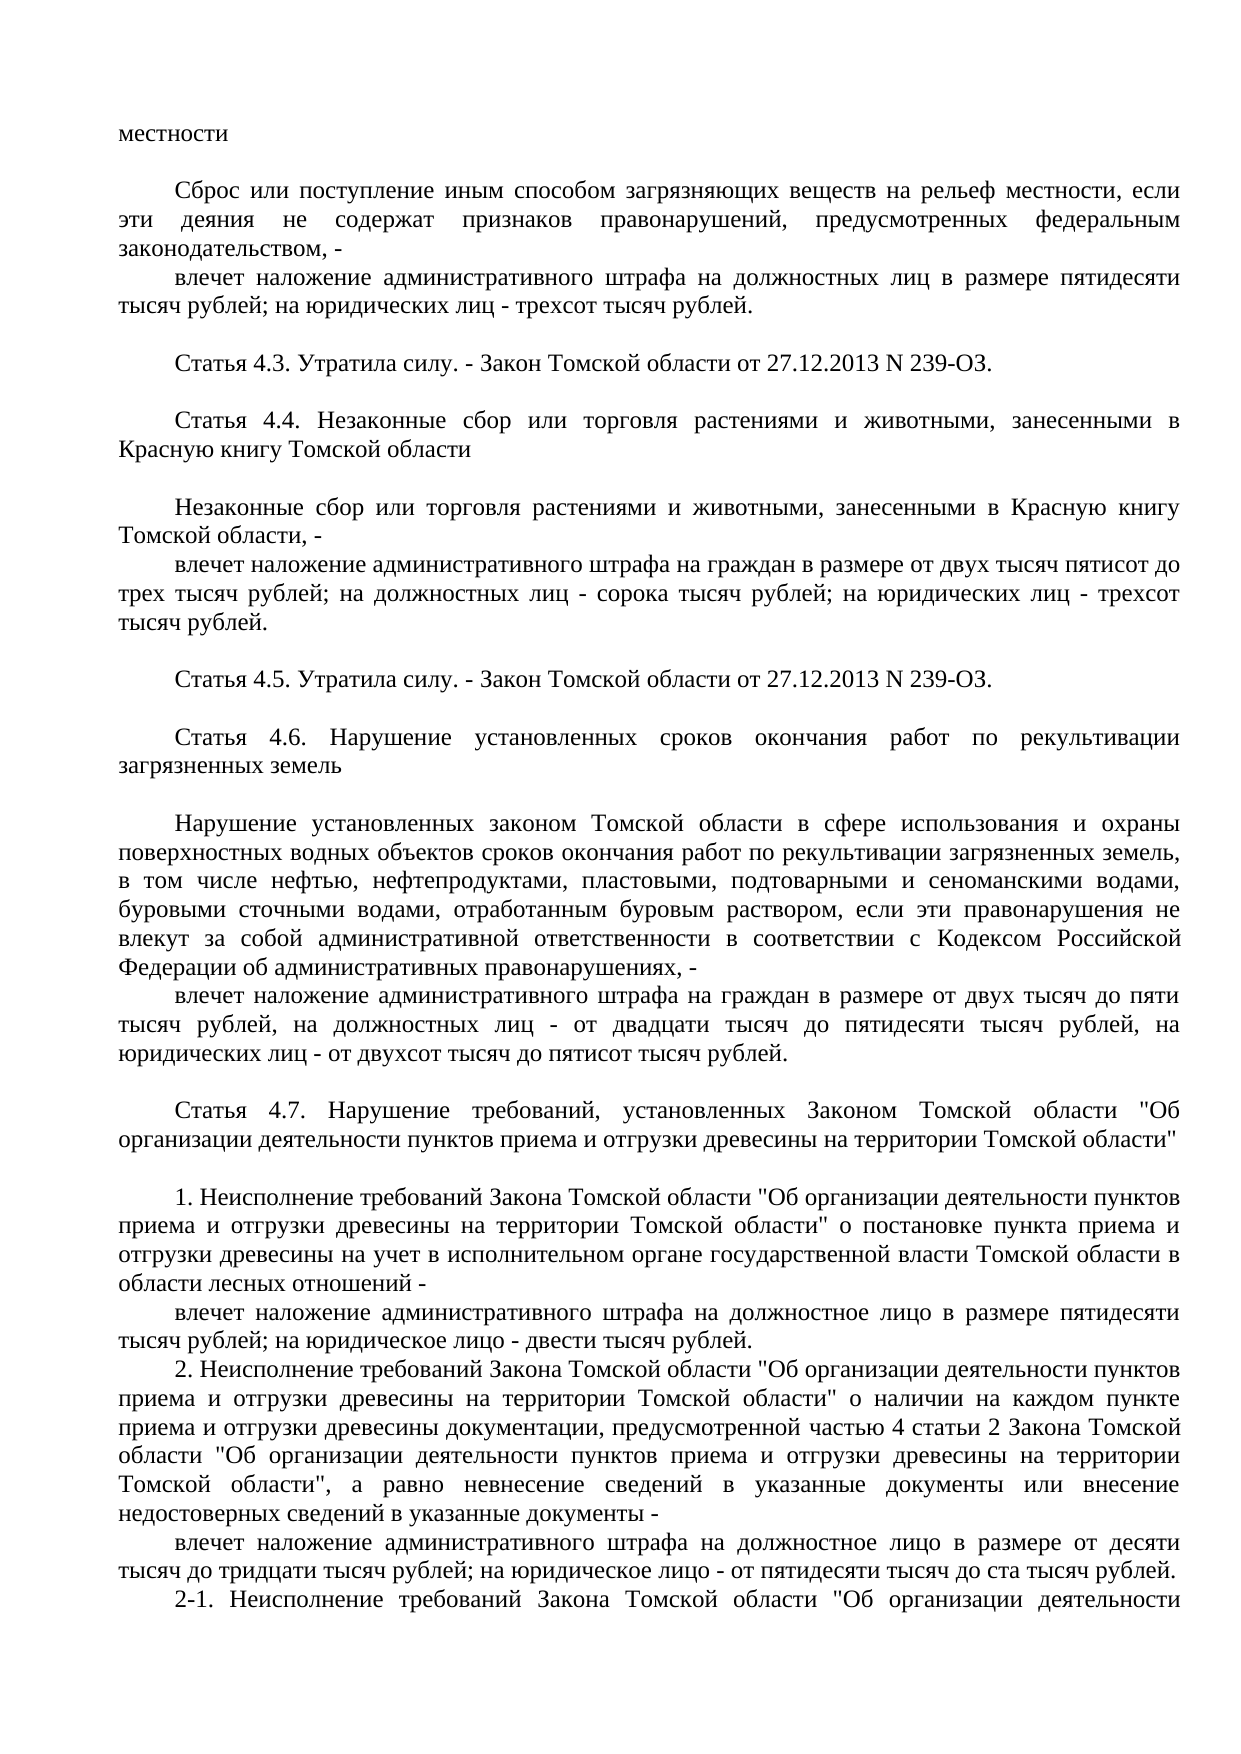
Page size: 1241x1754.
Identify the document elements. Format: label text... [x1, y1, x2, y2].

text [118, 1584, 1181, 1613]
text Статья 4.4. Незаконные сбор или торговля растениями и животными, занесенными в Красную книгу Томской области [118, 406, 1181, 463]
text Статья 4.3. Утратила силу. - Закон Томской области от 27.12.2013 N 239-ОЗ. [118, 348, 1181, 377]
text Нарушение установленных законом Томской области в сфере использования и охраны поверхностных водных объектов сроков окончания работ по рекультивации загрязненных земель, в том числе нефтью, нефтепродуктами, пластовыми, подтоварными и сеноманскими водами, буровыми сточными водами, отработанным буровым раствором, если эти правонарушения не влекут за собой административной ответственности в соответствии с Кодексом Российской Федерации об административных правонарушениях, - [118, 808, 1181, 981]
text влечет наложение административного штрафа на граждан в размере от двух тысяч до пяти тысяч рублей, на должностных лиц - от двадцати тысяч до пятидесяти тысяч рублей, на юридических лиц - от двухсот тысяч до пятисот тысяч рублей. [118, 981, 1181, 1067]
text влечет наложение административного штрафа на должностных лиц в размере пятидесяти тысяч рублей; на юридических лиц - трехсот тысяч рублей. [118, 262, 1181, 319]
text Сброс или поступление иным способом загрязняющих веществ на рельеф местности, если эти деяния не содержат признаков правонарушений, предусмотренных федеральным законодательством, - [118, 176, 1181, 262]
text влечет наложение административного штрафа на должностное лицо в размере пятидесяти тысяч рублей; на юридическое лицо - двести тысяч рублей. [118, 1297, 1181, 1354]
text влечет наложение административного штрафа на граждан в размере от двух тысяч пятисот до трех тысяч рублей; на должностных лиц - сорока тысяч рублей; на юридических лиц - трехсот тысяч рублей. [118, 549, 1181, 636]
text 2. Неисполнение требований Закона Томской области "Об организации деятельности пунктов приема и отгрузки древесины на территории Томской области" о наличии на каждом пункте приема и отгрузки древесины документации, предусмотренной частью 4 статьи 2 Закона Томской области "Об организации деятельности пунктов приема и отгрузки древесины на территории Томской области", а равно невнесение сведений в указанные документы или внесение недостоверных сведений в указанные документы - [118, 1354, 1181, 1527]
text 1. Неисполнение требований Закона Томской области "Об организации деятельности пунктов приема и отгрузки древесины на территории Томской области" о постановке пункта приема и отгрузки древесины на учет в исполнительном органе государственной власти Томской области в области лесных отношений - [118, 1182, 1181, 1297]
text Статья 4.7. Нарушение требований, установленных Законом Томской области "Об организации деятельности пунктов приема и отгрузки древесины на территории Томской области" [118, 1096, 1181, 1153]
text влечет наложение административного штрафа на должностное лицо в размере от десяти тысяч до тридцати тысяч рублей; на юридическое лицо - от пятидесяти тысяч до ста тысяч рублей. [118, 1527, 1181, 1584]
text Статья 4.6. Нарушение установленных сроков окончания работ по рекультивации загрязненных земель [118, 722, 1181, 779]
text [118, 118, 1181, 147]
text Незаконные сбор или торговля растениями и животными, занесенными в Красную книгу Томской области, - [118, 492, 1181, 549]
text Статья 4.5. Утратила силу. - Закон Томской области от 27.12.2013 N 239-ОЗ. [118, 664, 1181, 693]
